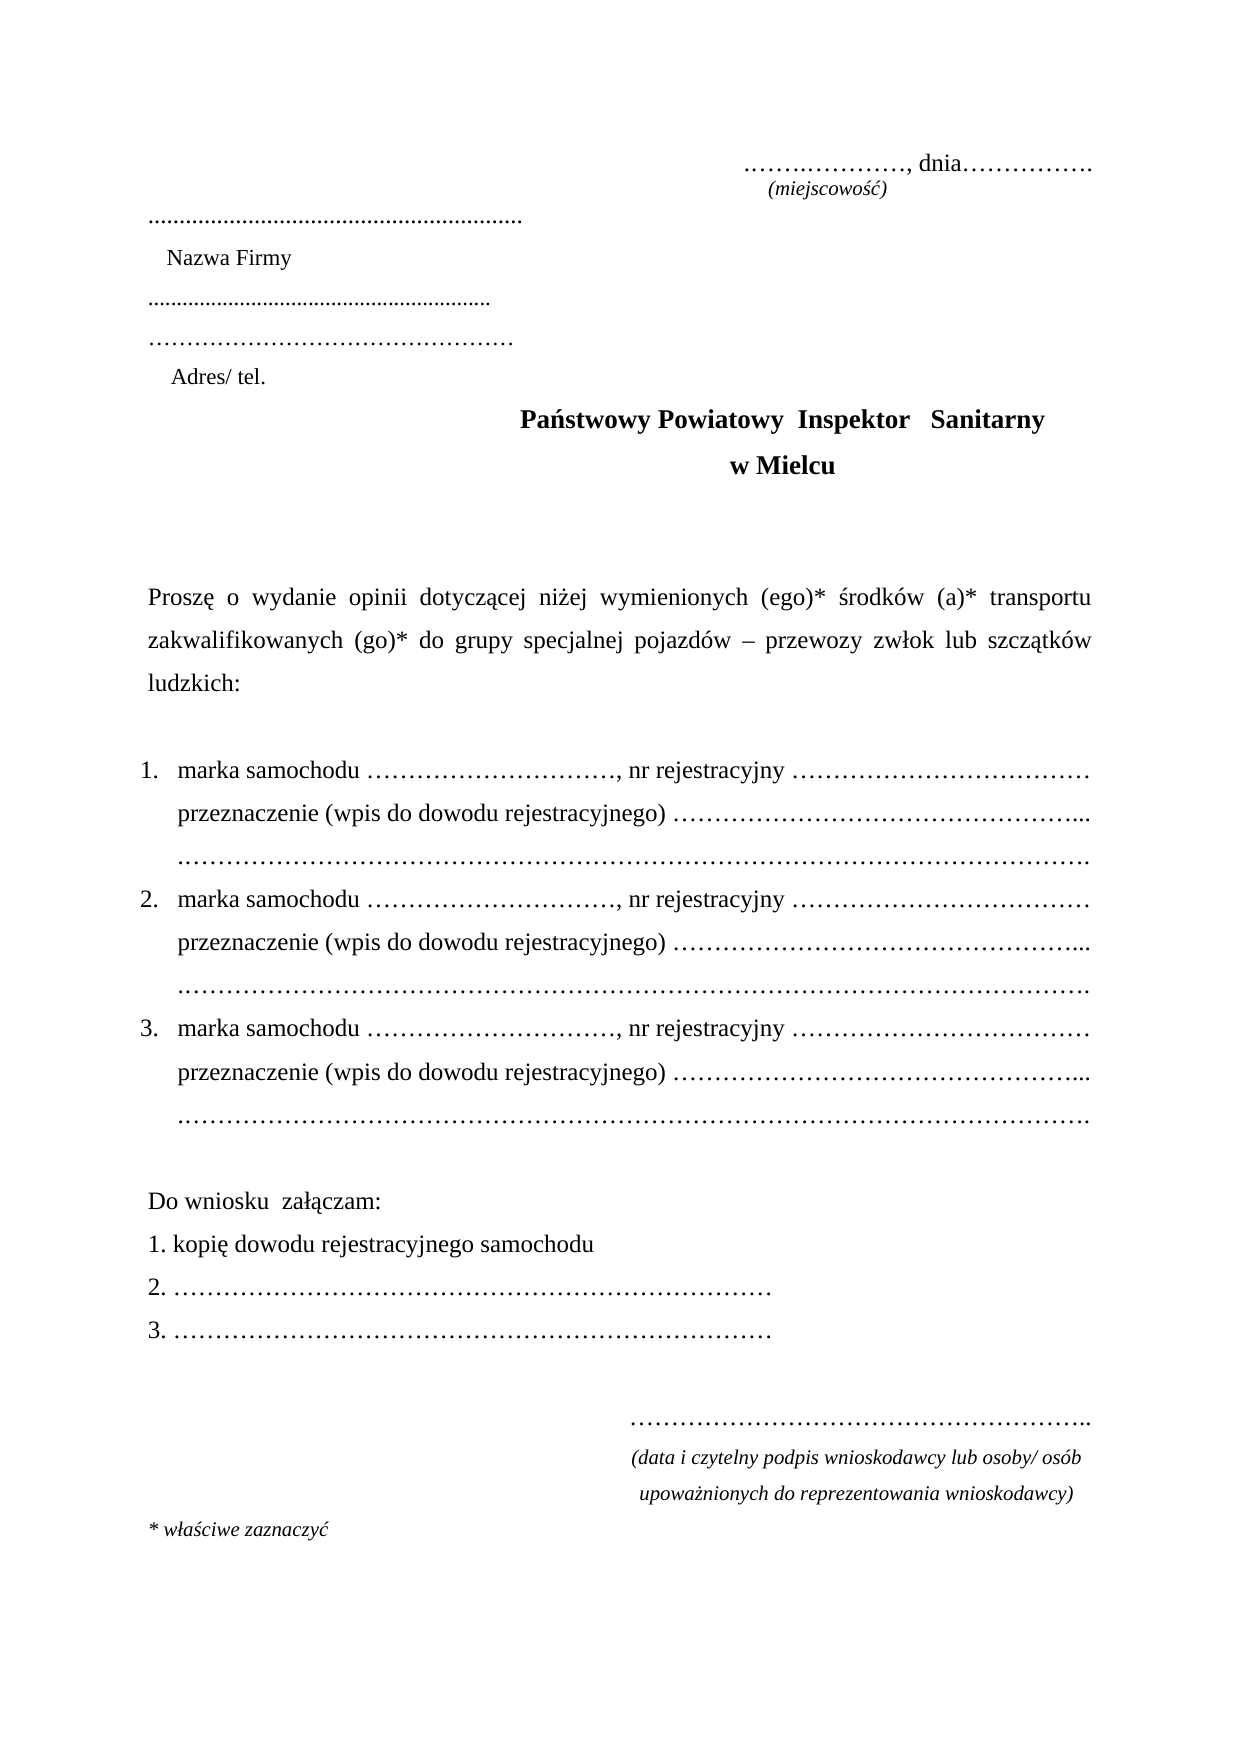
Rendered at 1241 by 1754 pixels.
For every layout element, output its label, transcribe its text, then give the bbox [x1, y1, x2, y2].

text Adres/ tel. [148, 363, 1093, 389]
text w Mielcu [472, 449, 1093, 481]
text (data i czytelny podpis wnioskodawcy lub osoby/ osób upoważnionych do reprezentowania wnioskodawcy) [620, 1445, 1093, 1505]
text przeznaczenie (wpis do dowodu rejestracyjnego) …………………………………………... [177, 927, 1093, 956]
text * właściwe zaznaczyć [148, 1517, 1093, 1541]
text .………………………………………………………………………………………………. [177, 841, 1093, 870]
text przeznaczenie (wpis do dowodu rejestracyjnego) …………………………………………... [177, 1057, 1093, 1085]
list marka samochodu …………………………, nr rejestracyjny ……………………………… [140, 1013, 1093, 1042]
text .………………………………………………………………………………………………. [177, 970, 1093, 999]
text 3. ……………………………………………………………… [148, 1315, 1093, 1344]
text ……………………………………………….. [185, 1402, 1093, 1430]
text przeznaczenie (wpis do dowodu rejestracyjnego) …………………………………………... [177, 798, 1093, 827]
text ………………………………………… [148, 324, 1093, 350]
text .………………………………………………………………………………………………. [177, 1100, 1093, 1128]
text Proszę o wydanie opinii dotyczącej niżej wymienionych (ego)* środków (a)* transportu zakwalifikowanych (go)* do grupy specjalnej pojazdów – przewozy zwłok lub szczątków ludzkich: [148, 582, 1093, 697]
text Państwowy Powiatowy Inspektor Sanitarny [472, 403, 1093, 434]
text 2. ……………………………………………………………… [148, 1272, 1093, 1301]
text 1. kopię dowodu rejestracyjnego samochodu [148, 1229, 1093, 1258]
text Nazwa Firmy [148, 243, 1093, 270]
text (miejscowość) [768, 176, 1093, 200]
text ............................................................ [148, 200, 1093, 229]
text .…….…………, dnia……………. [148, 148, 1093, 176]
text ............................................................ [148, 284, 1093, 311]
list marka samochodu …………………………, nr rejestracyjny ……………………………… [140, 755, 1093, 783]
list marka samochodu …………………………, nr rejestracyjny ……………………………… [140, 884, 1093, 913]
text Do wniosku załączam: [148, 1186, 1093, 1215]
